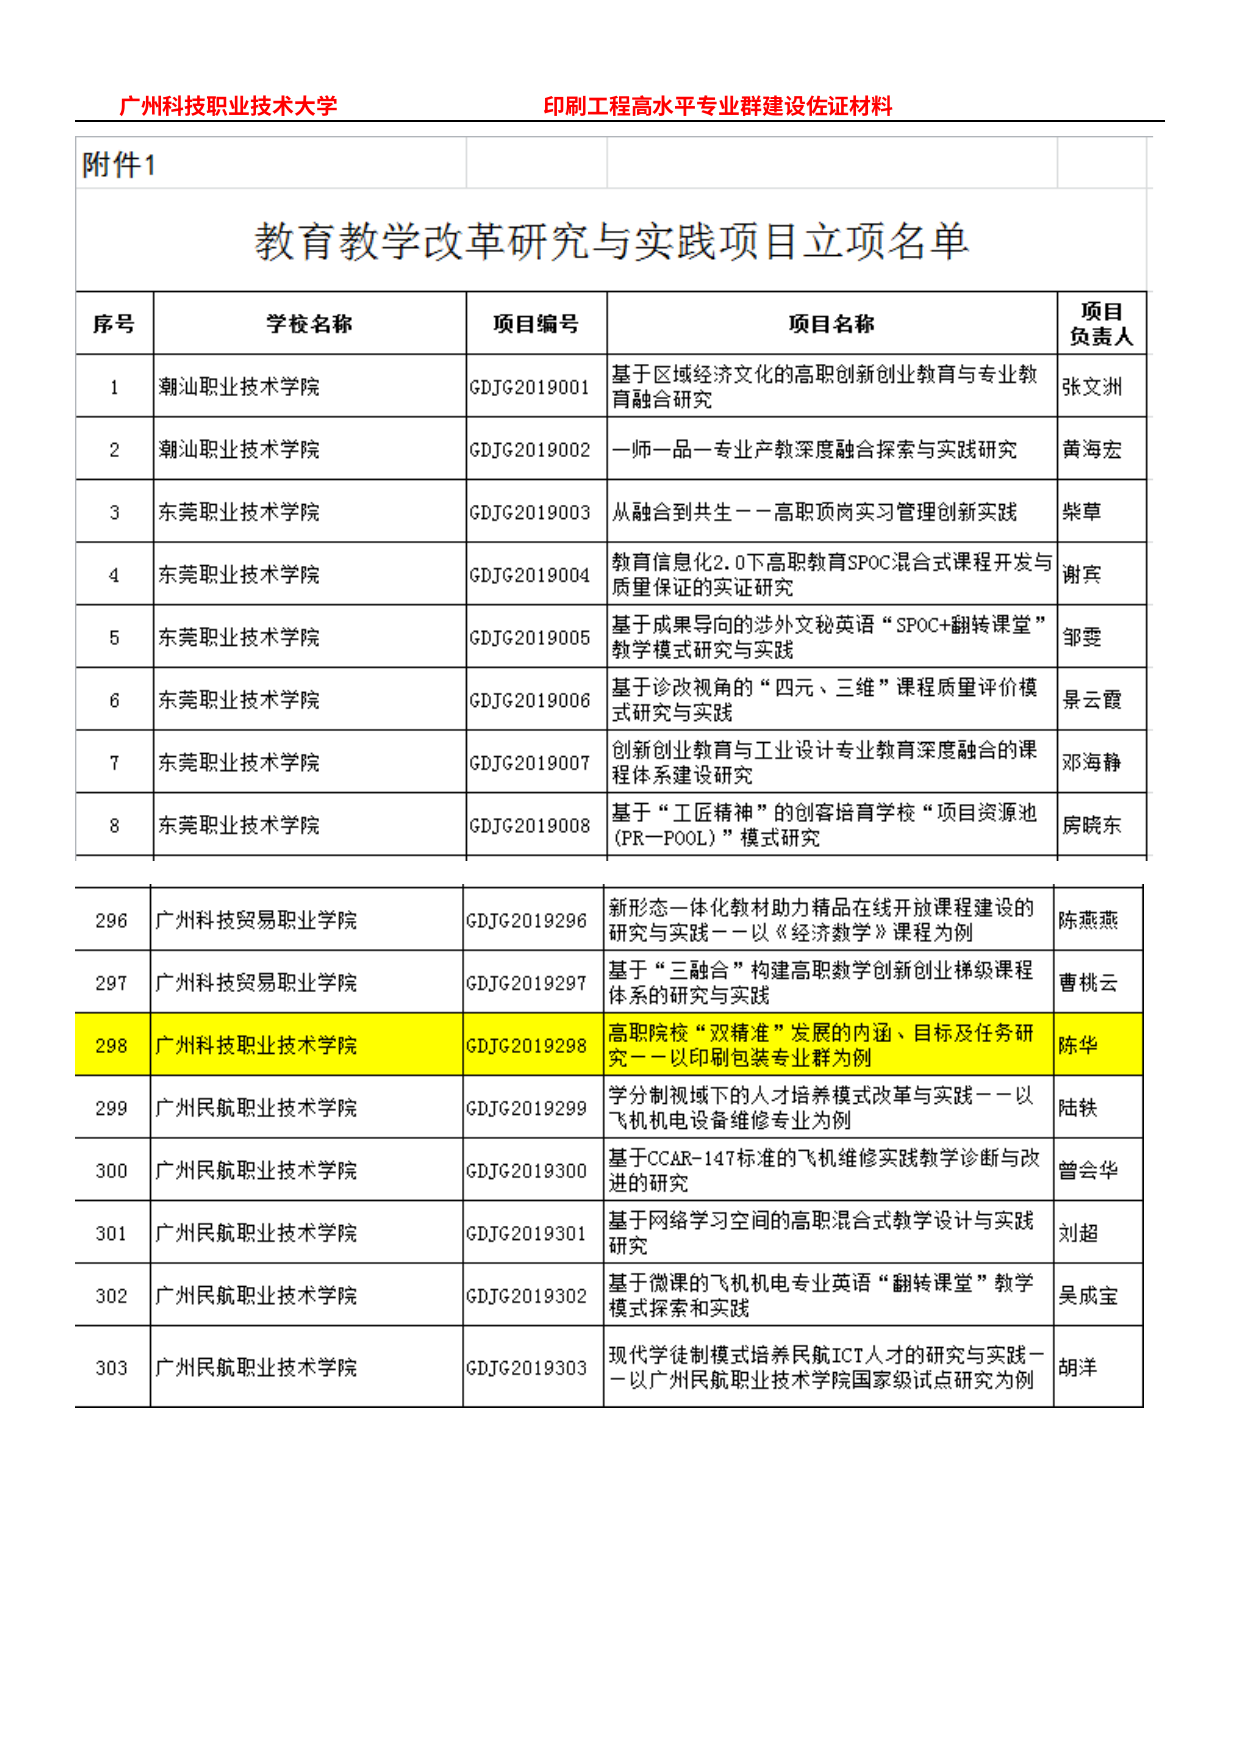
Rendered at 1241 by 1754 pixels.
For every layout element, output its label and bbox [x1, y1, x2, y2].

picture [75, 884, 1144, 1408]
picture [75, 136, 1154, 861]
